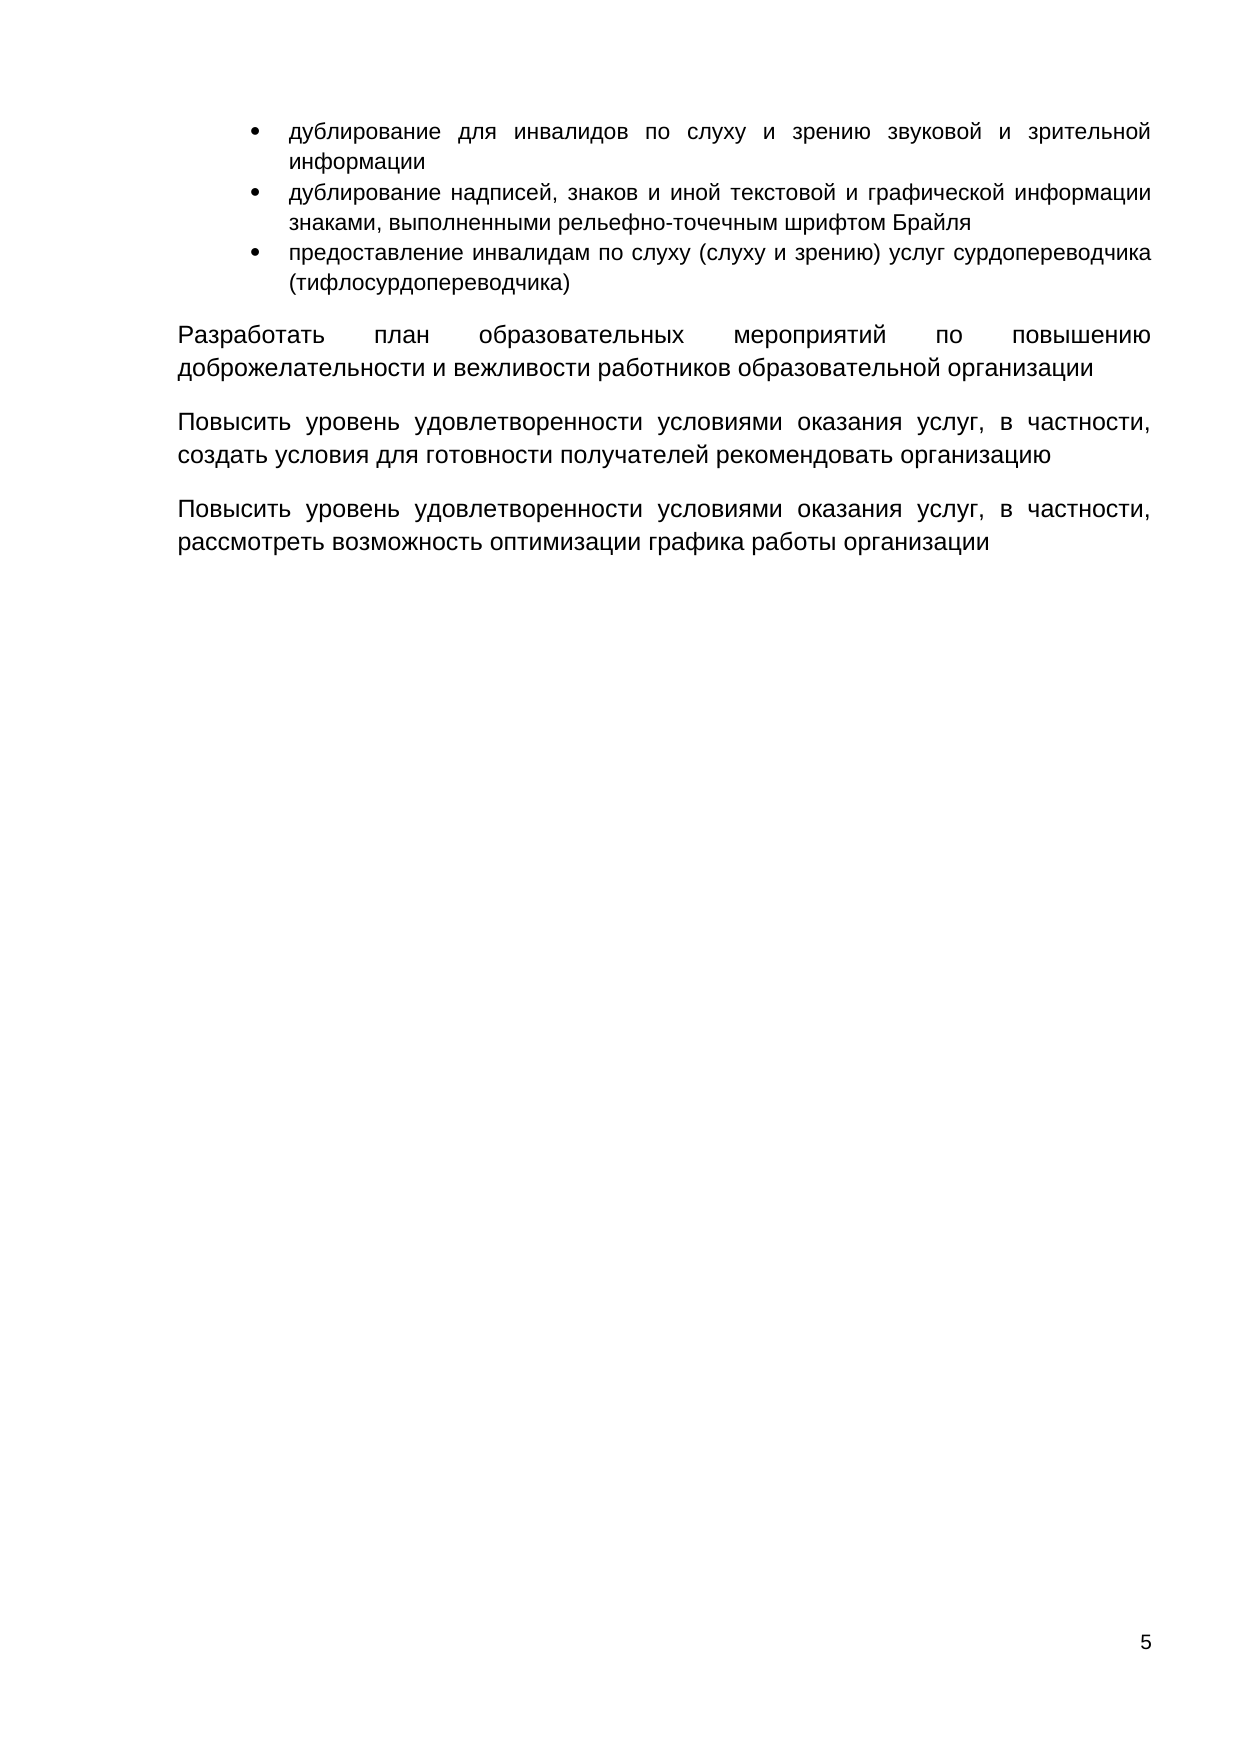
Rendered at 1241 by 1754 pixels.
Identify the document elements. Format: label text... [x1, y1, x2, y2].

text Разработать план образовательных мероприятий по повышению доброжелательности и вежливости работников образовательной организации [177, 320, 1152, 382]
list предоставление инвалидам по слуху (слуху и зрению) услуг сурдопереводчика (тифлосурдопереводчика) [251, 239, 1152, 296]
list дублирование для инвалидов по слуху и зрению звуковой и зрительной информации [251, 118, 1152, 175]
list дублирование надписей, знаков и иной текстовой и графической информации знаками, выполненными рельефно-точечным шрифтом Брайля [251, 178, 1152, 235]
text Повысить уровень удовлетворенности условиями оказания услуг, в частности, рассмотреть возможность оптимизации графика работы организации [177, 494, 1152, 556]
text Повысить уровень удовлетворенности условиями оказания услуг, в частности, создать условия для готовности получателей рекомендовать организацию [177, 407, 1152, 469]
